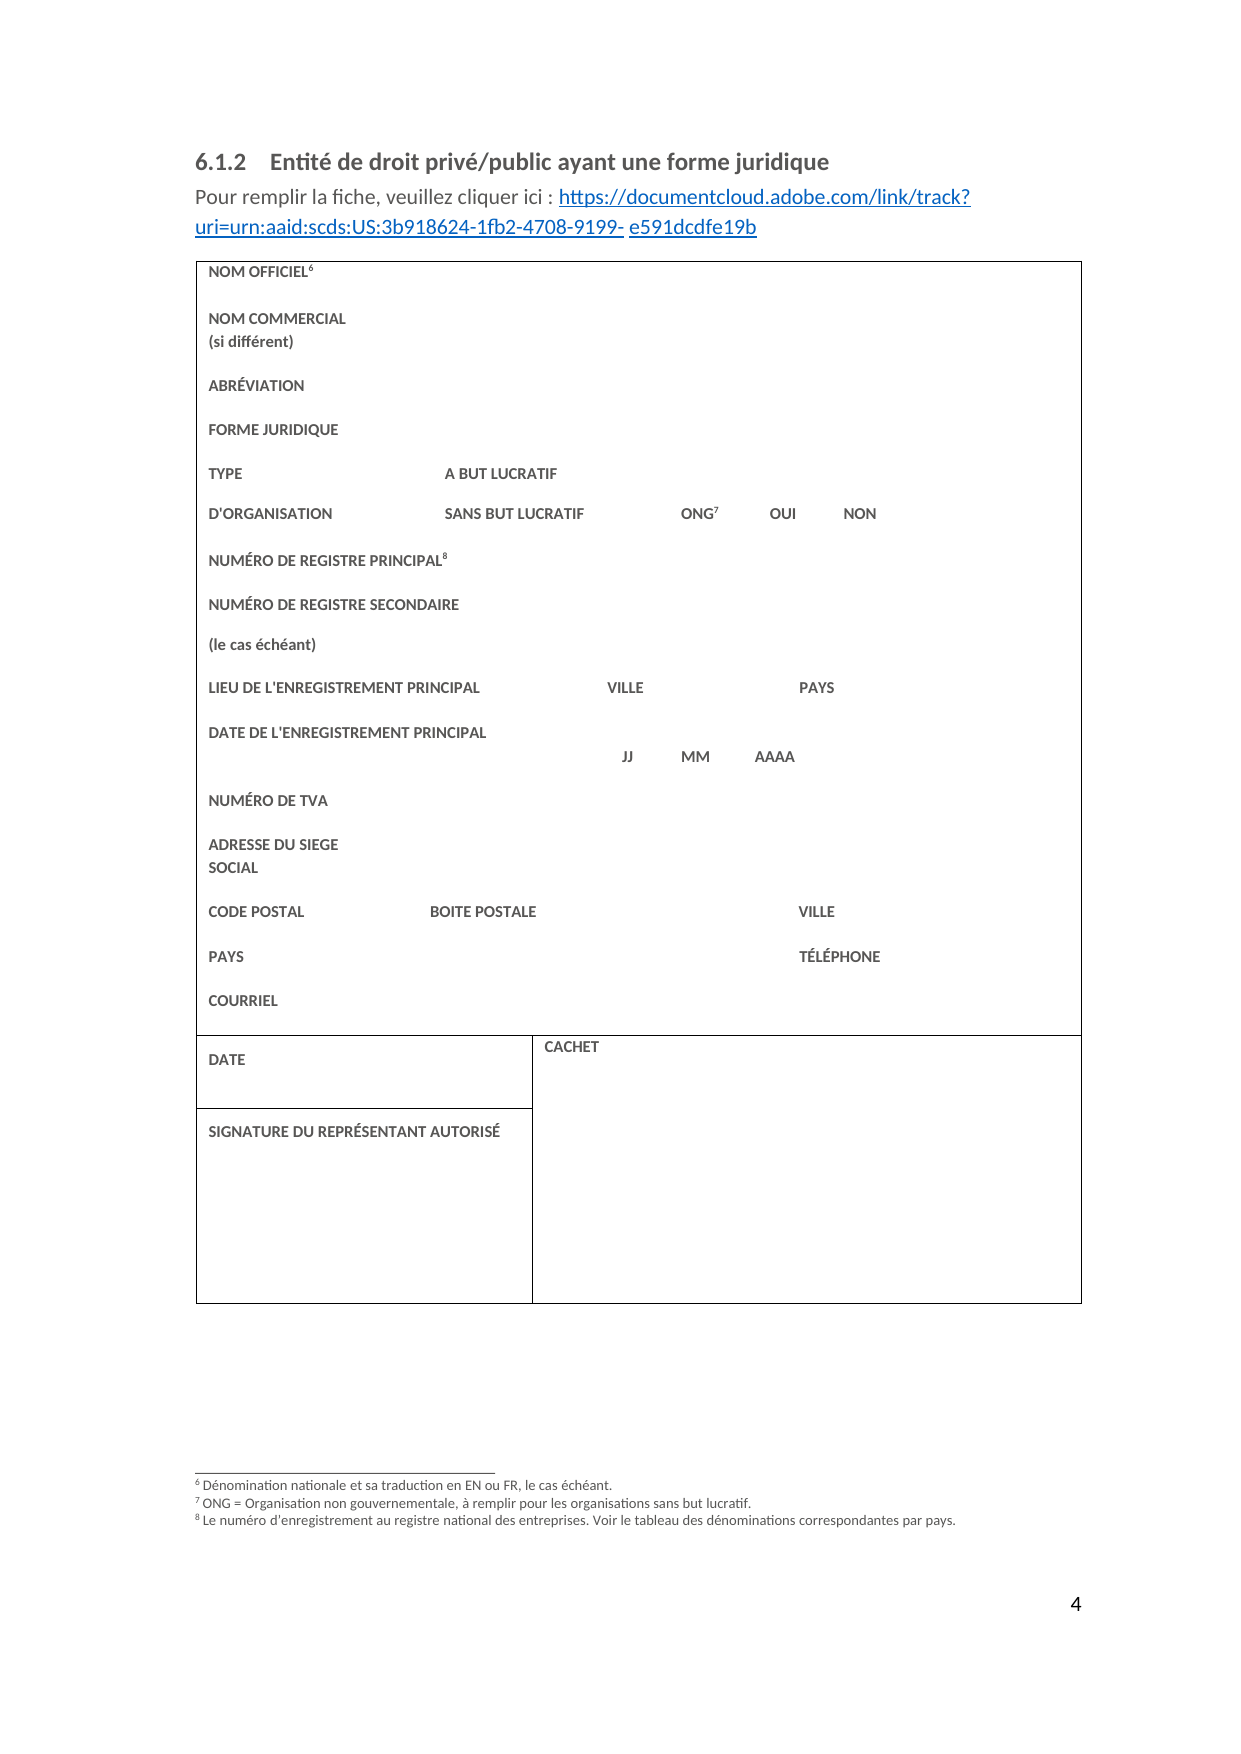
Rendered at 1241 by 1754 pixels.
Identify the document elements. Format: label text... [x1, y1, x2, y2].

text 7 ONG = Organisation non gouvernementale, à remplir pour les organisations sans but lucratif. [195, 1494, 1123, 1512]
text Pour remplir la fiche, veuillez cliquer ici : https://documentcloud.adobe.com/link/track?uri=urn:aaid:scds:US:3b918624-1fb2-4708-9199- e591dcdfe19b [195, 183, 1046, 240]
text 8 Le numéro d’enregistrement au registre national des entreprises. Voir le tableau des dénominations correspondantes par pays. [195, 1512, 1123, 1529]
table_header NOM OFFICIEL6 NOM COMMERCIAL (si différent) ABRÉVIATION FORME JURIDIQUE TYPE A BUT LUCRATIF D'ORGANISATION SANS BUT LUCRATIF ONG7 OUI NON NUMÉRO DE REGISTRE PRINCIPAL8 NUMÉRO DE REGISTRE SECONDAIRE (le cas échéant) LIEU DE L'ENREGISTREMENT PRINCIPAL VILLE PAYS DATE DE L'ENREGISTREMENT PRINCIPAL JJ MM AAAA NUMÉRO DE TVA ADRESSE DU SIEGE SOCIAL CODE POSTAL BOITE POSTALE VILLE PAYS TÉLÉPHONE COURRIEL [197, 262, 1081, 1035]
subtitle Entité de droit privé/public ayant une forme juridique [195, 146, 1123, 176]
table_cell SIGNATURE DU REPRÉSENTANT AUTORISÉ [197, 1109, 532, 1303]
table_cell CACHET [533, 1036, 1081, 1303]
text 6 Dénomination nationale et sa traduction en EN ou FR, le cas échéant. [195, 1476, 1123, 1494]
table_cell DATE [197, 1036, 532, 1108]
